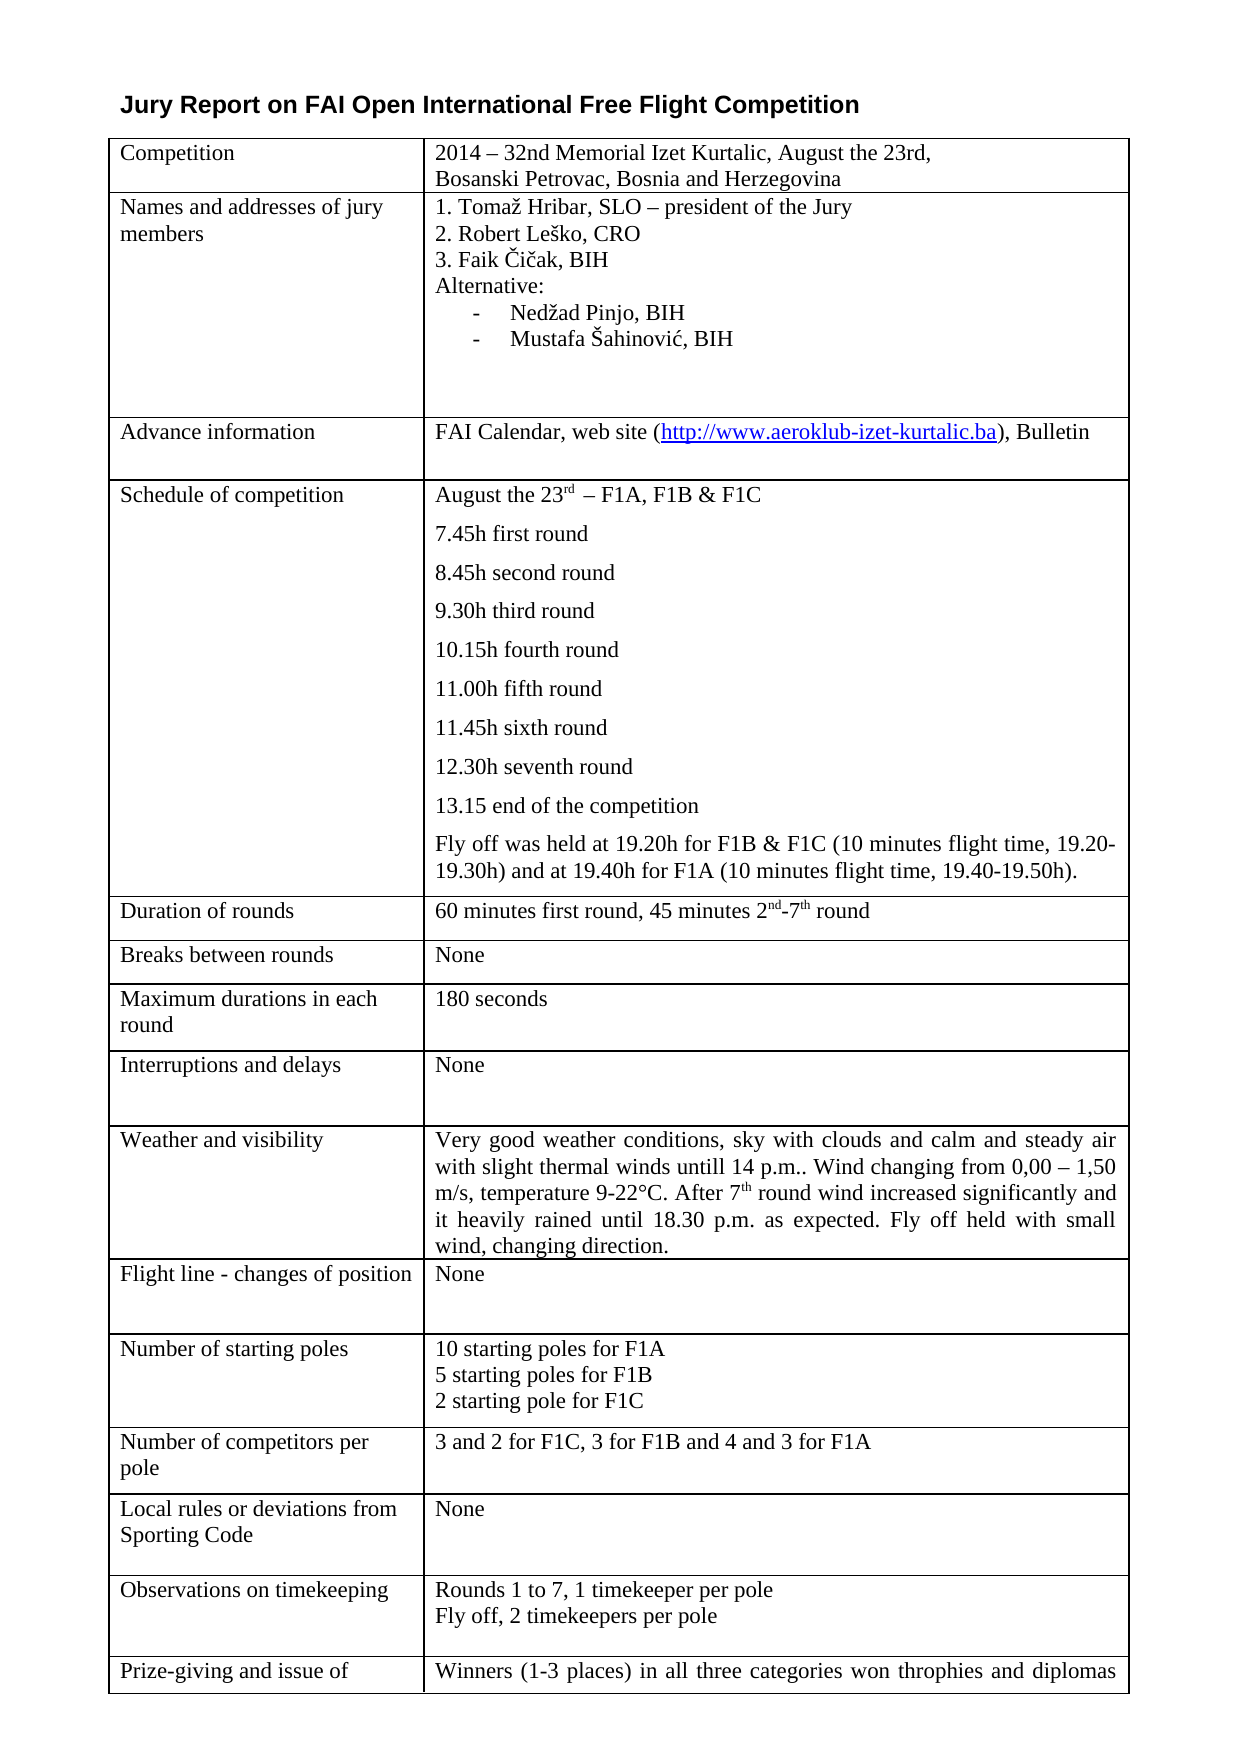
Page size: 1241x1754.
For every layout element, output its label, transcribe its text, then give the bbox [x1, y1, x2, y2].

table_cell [110, 1657, 423, 1692]
table_cell Advance information [110, 418, 423, 479]
table_header 2014 – 32nd Memorial Izet Kurtalic, August the 23rd, Bosanski Petrovac, Bosnia and Herzegovina [425, 139, 1128, 192]
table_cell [425, 1657, 1128, 1692]
table_header Competition [110, 139, 423, 192]
table_cell Rounds 1 to 7, 1 timekeeper per pole Fly off, 2 timekeepers per pole [425, 1576, 1128, 1656]
table_cell 180 seconds [425, 985, 1128, 1050]
table_cell 10 starting poles for F1A 5 starting poles for F1B 2 starting pole for F1C [425, 1335, 1128, 1426]
table_cell Observations on timekeeping [110, 1576, 423, 1656]
table_cell Flight line - changes of position [110, 1260, 423, 1333]
table_cell Maximum durations in each round [110, 985, 423, 1050]
table_cell Number of starting poles [110, 1335, 423, 1426]
table_cell None [425, 1052, 1128, 1125]
table_cell 1. Tomaž Hribar, SLO – president of the Jury 2. Robert Leško, CRO 3. Faik Čičak, BIH Alternative: Nedžad Pinjo, BIH Mustafa Šahinović, BIH [425, 193, 1128, 417]
table_cell None [425, 941, 1128, 983]
table_cell 3 and 2 for F1C, 3 for F1B and 4 and 3 for F1A [425, 1428, 1128, 1493]
text Jury Report on FAI Open International Free Flight Competition [120, 90, 1135, 119]
table_cell Interruptions and delays [110, 1052, 423, 1125]
table_cell None [425, 1495, 1128, 1574]
table_cell Local rules or deviations from Sporting Code [110, 1495, 423, 1574]
table_cell None [425, 1260, 1128, 1333]
table_cell Duration of rounds [110, 897, 423, 939]
table_cell 60 minutes first round, 45 minutes 2nd-7th round [425, 897, 1128, 939]
table_cell Weather and visibility [110, 1127, 423, 1258]
table_cell Number of competitors per pole [110, 1428, 423, 1493]
table_cell Schedule of competition [110, 481, 423, 896]
table_cell FAI Calendar, web site (http://www.aeroklub-izet-kurtalic.ba), Bulletin [425, 418, 1128, 479]
table_cell August the 23rd – F1A, F1B & F1C 7.45h first round 8.45h second round 9.30h third round 10.15h fourth round 11.00h fifth round 11.45h sixth round 12.30h seventh round 13.15 end of the competition Fly off was held at 19.20h for F1B & F1C (10 minutes flight time, 19.20-19.30h) and at 19.40h for F1A (10 minutes flight time, 19.40-19.50h). [425, 481, 1128, 896]
table_cell Breaks between rounds [110, 941, 423, 983]
table_cell Very good weather conditions, sky with clouds and calm and steady air with slight thermal winds untill 14 p.m.. Wind changing from 0,00 – 1,50 m/s, temperature 9-22°C. After 7th round wind increased significantly and it heavily rained until 18.30 p.m. as expected. Fly off held with small wind, changing direction. [425, 1127, 1128, 1258]
table_cell Names and addresses of jury members [110, 193, 423, 417]
